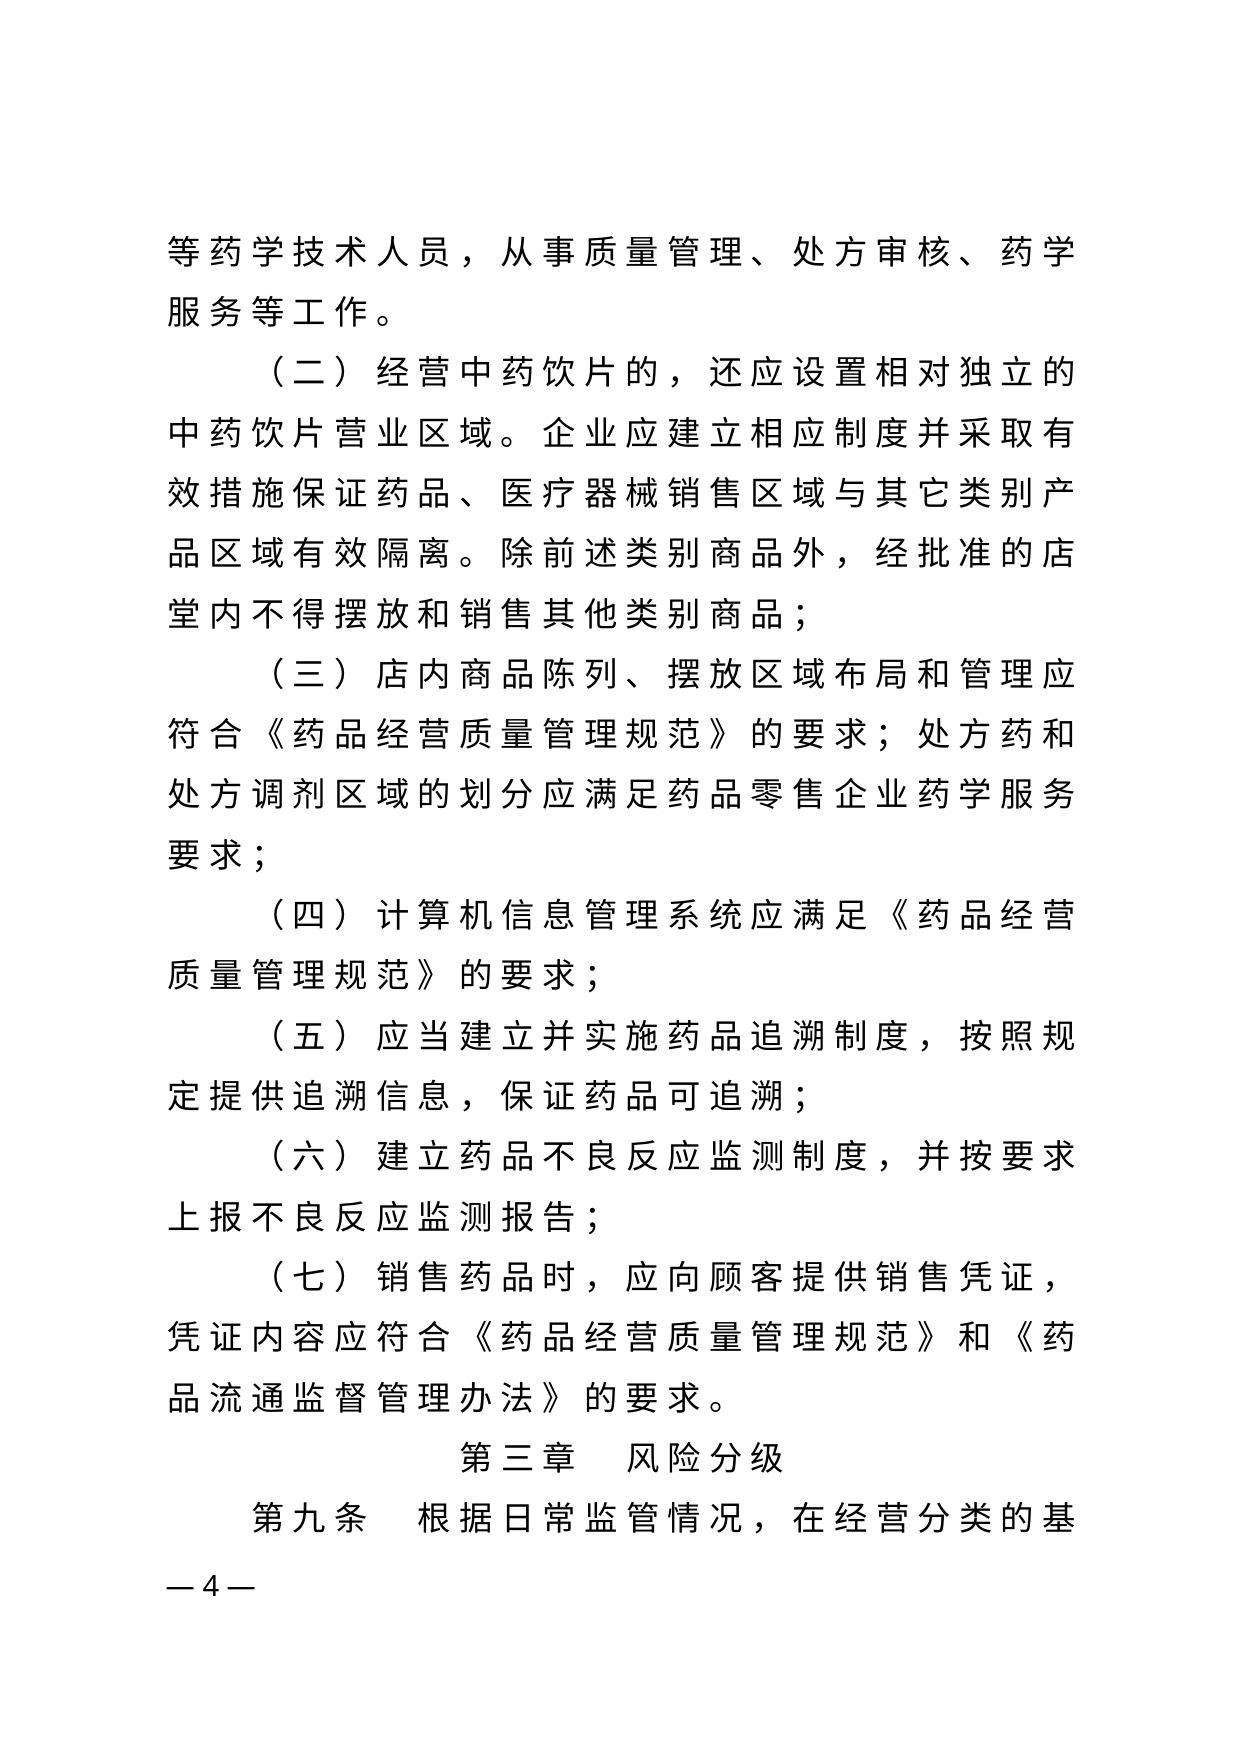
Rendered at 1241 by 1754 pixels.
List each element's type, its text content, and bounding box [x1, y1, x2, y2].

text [168, 219, 1084, 340]
text （二）经营中药饮片的，还应设置相对独立的中药饮片营业区域。企业应建立相应制度并采取有效措施保证药品、医疗器械销售区域与其它类别产品区域有效隔离。除前述类别商品外，经批准的店堂内不得摆放和销售其他类别商品； [168, 340, 1084, 642]
text （七）销售药品时，应向顾客提供销售凭证，凭证内容应符合《药品经营质量管理规范》和《药品流通监督管理办法》的要求。 [168, 1245, 1084, 1426]
text （六）建立药品不良反应监测制度，并按要求上报不良反应监测报告； [168, 1124, 1084, 1245]
text （四）计算机信息管理系统应满足《药品经营质量管理规范》的要求； [168, 883, 1084, 1003]
text （三）店内商品陈列、摆放区域布局和管理应符合《药品经营质量管理规范》的要求；处方药和处方调剂区域的划分应满足药品零售企业药学服务要求； [168, 642, 1084, 883]
text 第三章 风险分级 [168, 1426, 1084, 1486]
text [168, 1486, 1084, 1546]
text （五）应当建立并实施药品追溯制度，按照规定提供追溯信息，保证药品可追溯； [168, 1003, 1084, 1124]
